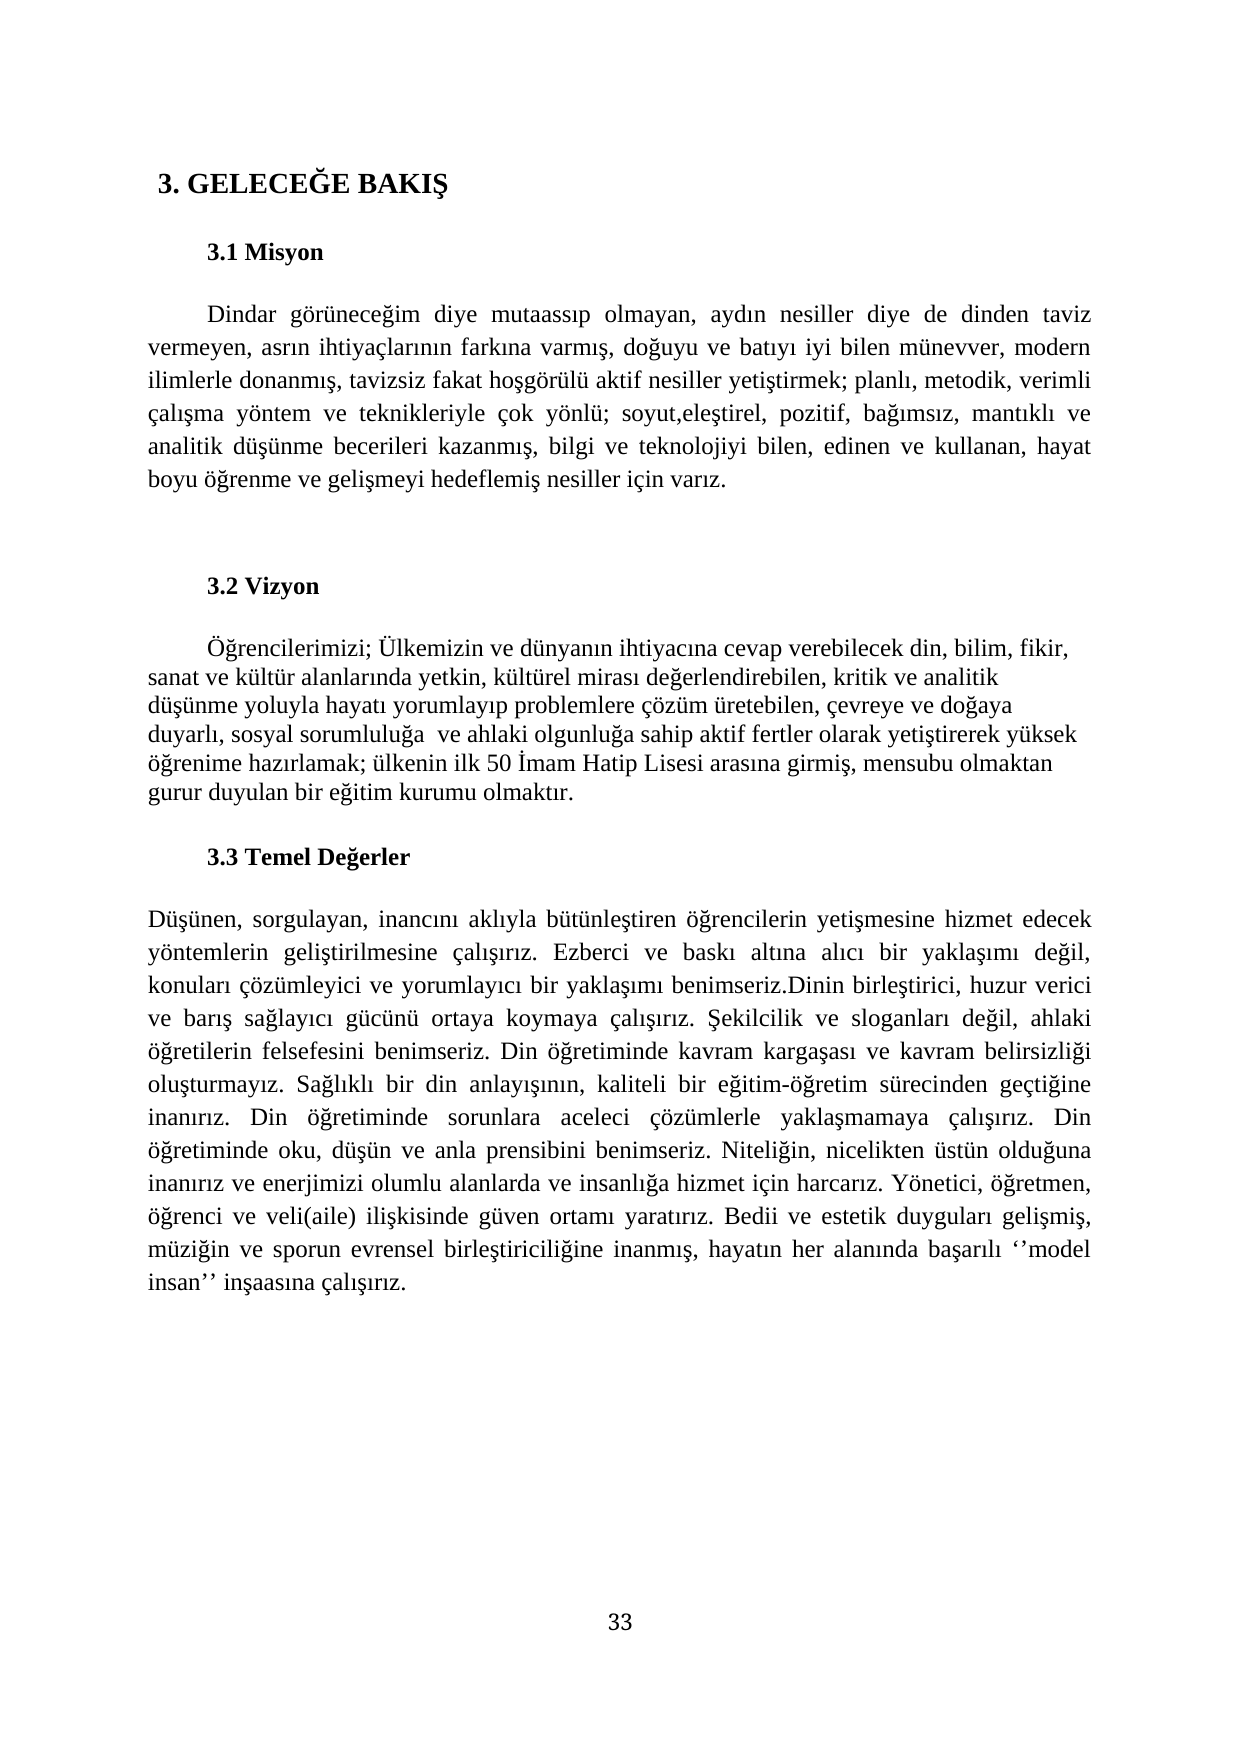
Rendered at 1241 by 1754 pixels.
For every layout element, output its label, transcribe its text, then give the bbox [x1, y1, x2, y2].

text Düşünen, sorgulayan, inancını aklıyla bütünleştiren öğrencilerin yetişmesine hizmet edecek yöntemlerin geliştirilmesine çalışırız. Ezberci ve baskı altına alıcı bir yaklaşımı değil, konuları çözümleyici ve yorumlayıcı bir yaklaşımı benimseriz.Dinin birleştirici, huzur verici ve barış sağlayıcı gücünü ortaya koymaya çalışırız. Şekilcilik ve sloganları değil, ahlaki öğretilerin felsefesini benimseriz. Din öğretiminde kavram kargaşası ve kavram belirsizliği oluşturmayız. Sağlıklı bir din anlayışının, kaliteli bir eğitim-öğretim sürecinden geçtiğine inanırız. Din öğretiminde sorunlara aceleci çözümlerle yaklaşmamaya çalışırız. Din öğretiminde oku, düşün ve anla prensibini benimseriz. Niteliğin, nicelikten üstün olduğuna inanırız ve enerjimizi olumlu alanlarda ve insanlığa hizmet için harcarız. Yönetici, öğretmen, öğrenci ve veli(aile) ilişkisinde güven ortamı yaratırız. Bedii ve estetik duyguları gelişmiş, müziğin ve sporun evrensel birleştiriciliğine inanmış, hayatın her alanında başarılı ‘’model insan’’ inşaasına çalışırız. [148, 904, 1092, 1296]
subtitle 3.2 Vizyon [207, 571, 1092, 600]
text Dindar görüneceğim diye mutaassıp olmayan, aydın nesiller diye de dinden taviz vermeyen, asrın ihtiyaçlarının farkına varmış, doğuyu ve batıyı iyi bilen münevver, modern ilimlerle donanmış, tavizsiz fakat hoşgörülü aktif nesiller yetiştirmek; planlı, metodik, verimli çalışma yöntem ve teknikleriyle çok yönlü; soyut,eleştirel, pozitif, bağımsız, mantıklı ve analitik düşünme becerileri kazanmış, bilgi ve teknolojiyi bilen, edinen ve kullanan, hayat boyu öğrenme ve gelişmeyi hedeflemiş nesiller için varız. [148, 299, 1092, 493]
subtitle 3.3 Temel Değerler [207, 842, 1092, 871]
text Öğrencilerimizi; Ülkemizin ve dünyanın ihtiyacına cevap verebilecek din, bilim, fikir, sanat ve kültür alanlarında yetkin, kültürel mirası değerlendirebilen, kritik ve analitik düşünme yoluyla hayatı yorumlayıp problemlere çözüm üretebilen, çevreye ve doğaya duyarlı, sosyal sorumluluğa ve ahlaki olgunluğa sahip aktif fertler olarak yetiştirerek yüksek öğrenime hazırlamak; ülkenin ilk 50 İmam Hatip Lisesi arasına girmiş, mensubu olmaktan gurur duyulan bir eğitim kurumu olmaktır. [148, 633, 1092, 805]
subtitle 3. GELECEĞE BAKIŞ [158, 167, 1076, 200]
subtitle 3.1 Misyon [207, 237, 1092, 266]
